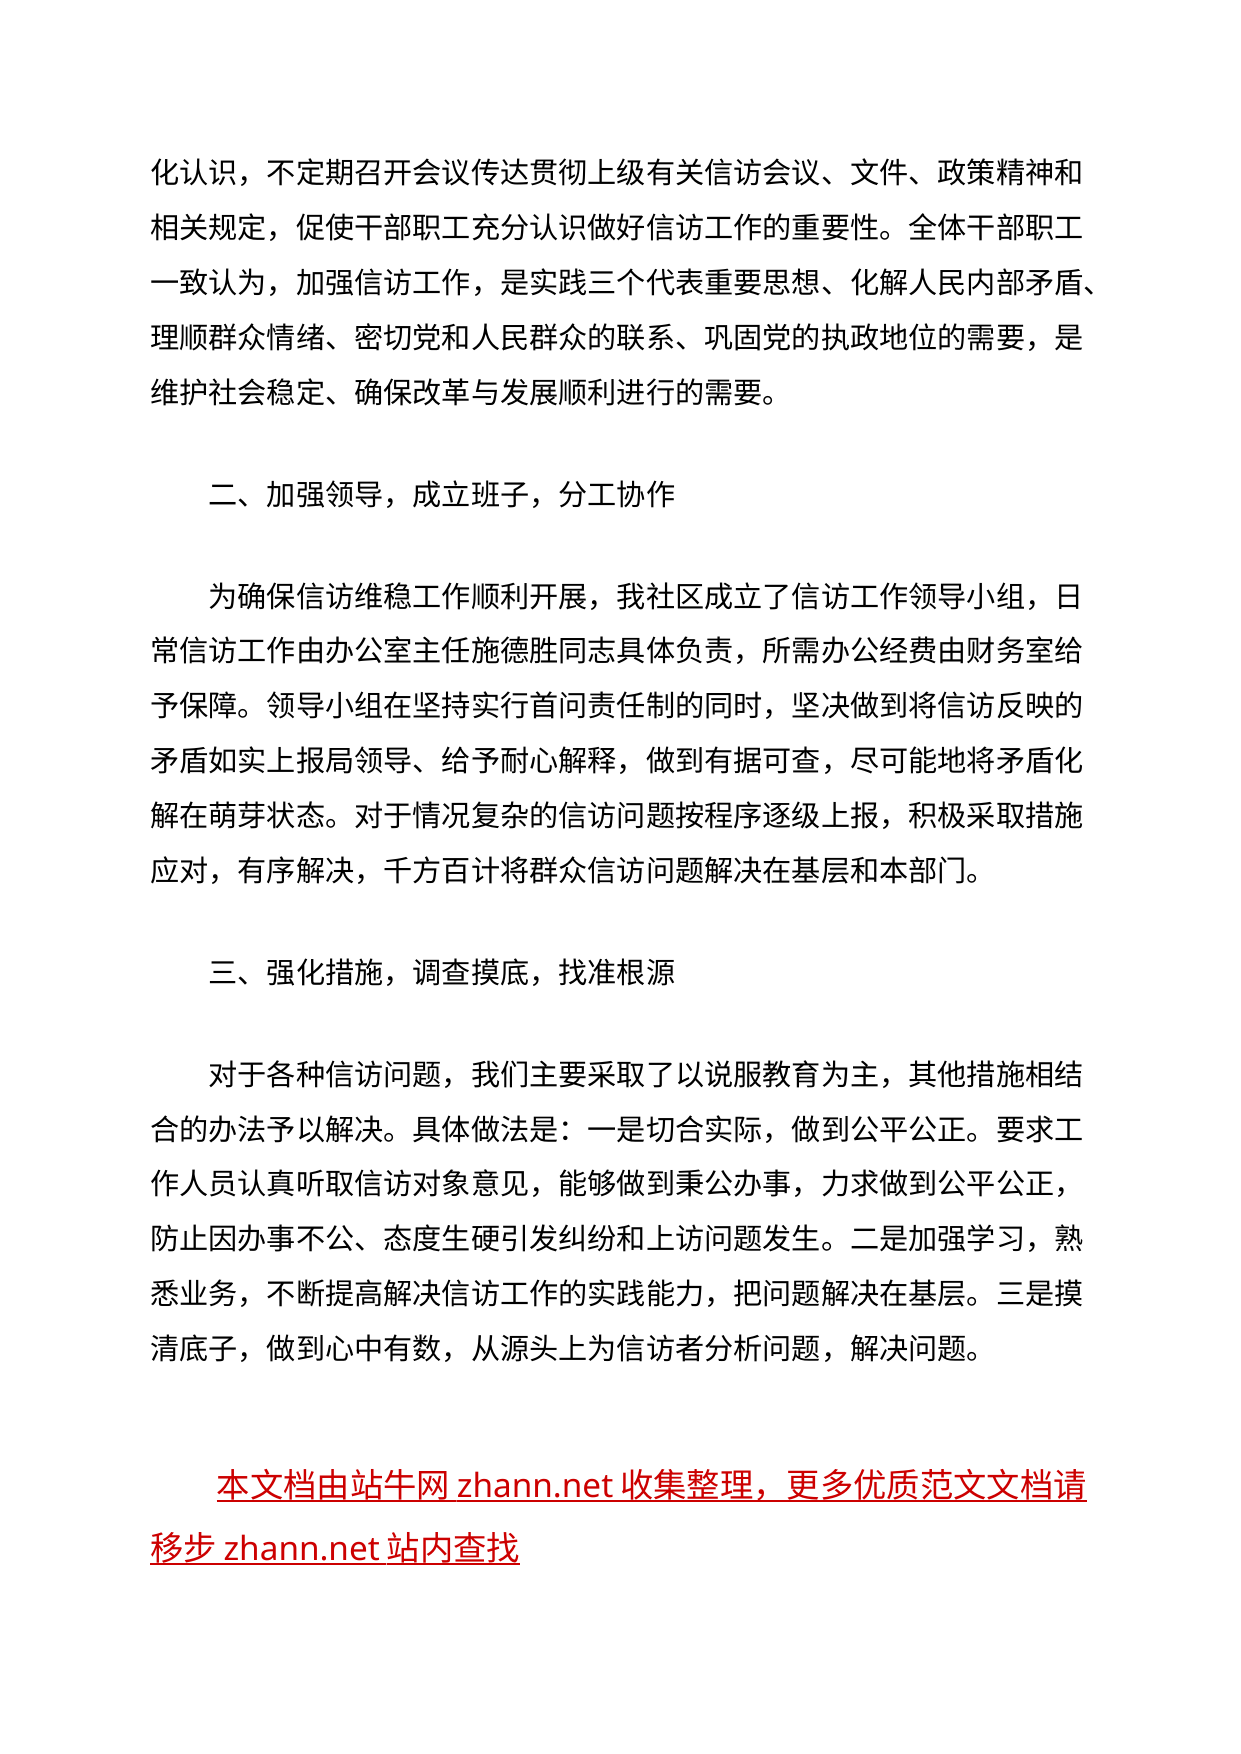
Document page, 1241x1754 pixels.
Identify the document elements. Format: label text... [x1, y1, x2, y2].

text 为确保信访维稳工作顺利开展，我社区成立了信访工作领导小组，日常信访工作由办公室主任施德胜同志具体负责，所需办公经费由财务室给予保障。领导小组在坚持实行首问责任制的同时，坚决做到将信访反映的矛盾如实上报局领导、给予耐心解释，做到有据可查，尽可能地将矛盾化解在萌芽状态。对于情况复杂的信访问题按程序逐级上报，积极采取措施应对，有序解决，千方百计将群众信访问题解决在基层和本部门。 [150, 573, 1090, 890]
text 三、强化措施，调查摸底，找准根源 [150, 949, 1090, 992]
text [150, 150, 1090, 412]
text 对于各种信访问题，我们主要采取了以说服教育为主，其他措施相结合的办法予以解决。具体做法是：一是切合实际，做到公平公正。要求工作人员认真听取信访对象意见，能够做到秉公办事，力求做到公平公正，防止因办事不公、态度生硬引发纠纷和上访问题发生。二是加强学习，熟悉业务，不断提高解决信访工作的实践能力，把问题解决在基层。三是摸清底子，做到心中有数，从源头上为信访者分析问题，解决问题。 [150, 1051, 1090, 1368]
text 本文档由站牛网zhann.net收集整理，更多优质范文文档请移步zhann.net站内查找 [150, 1459, 1090, 1570]
text 二、加强领导，成立班子，分工协作 [150, 471, 1090, 514]
